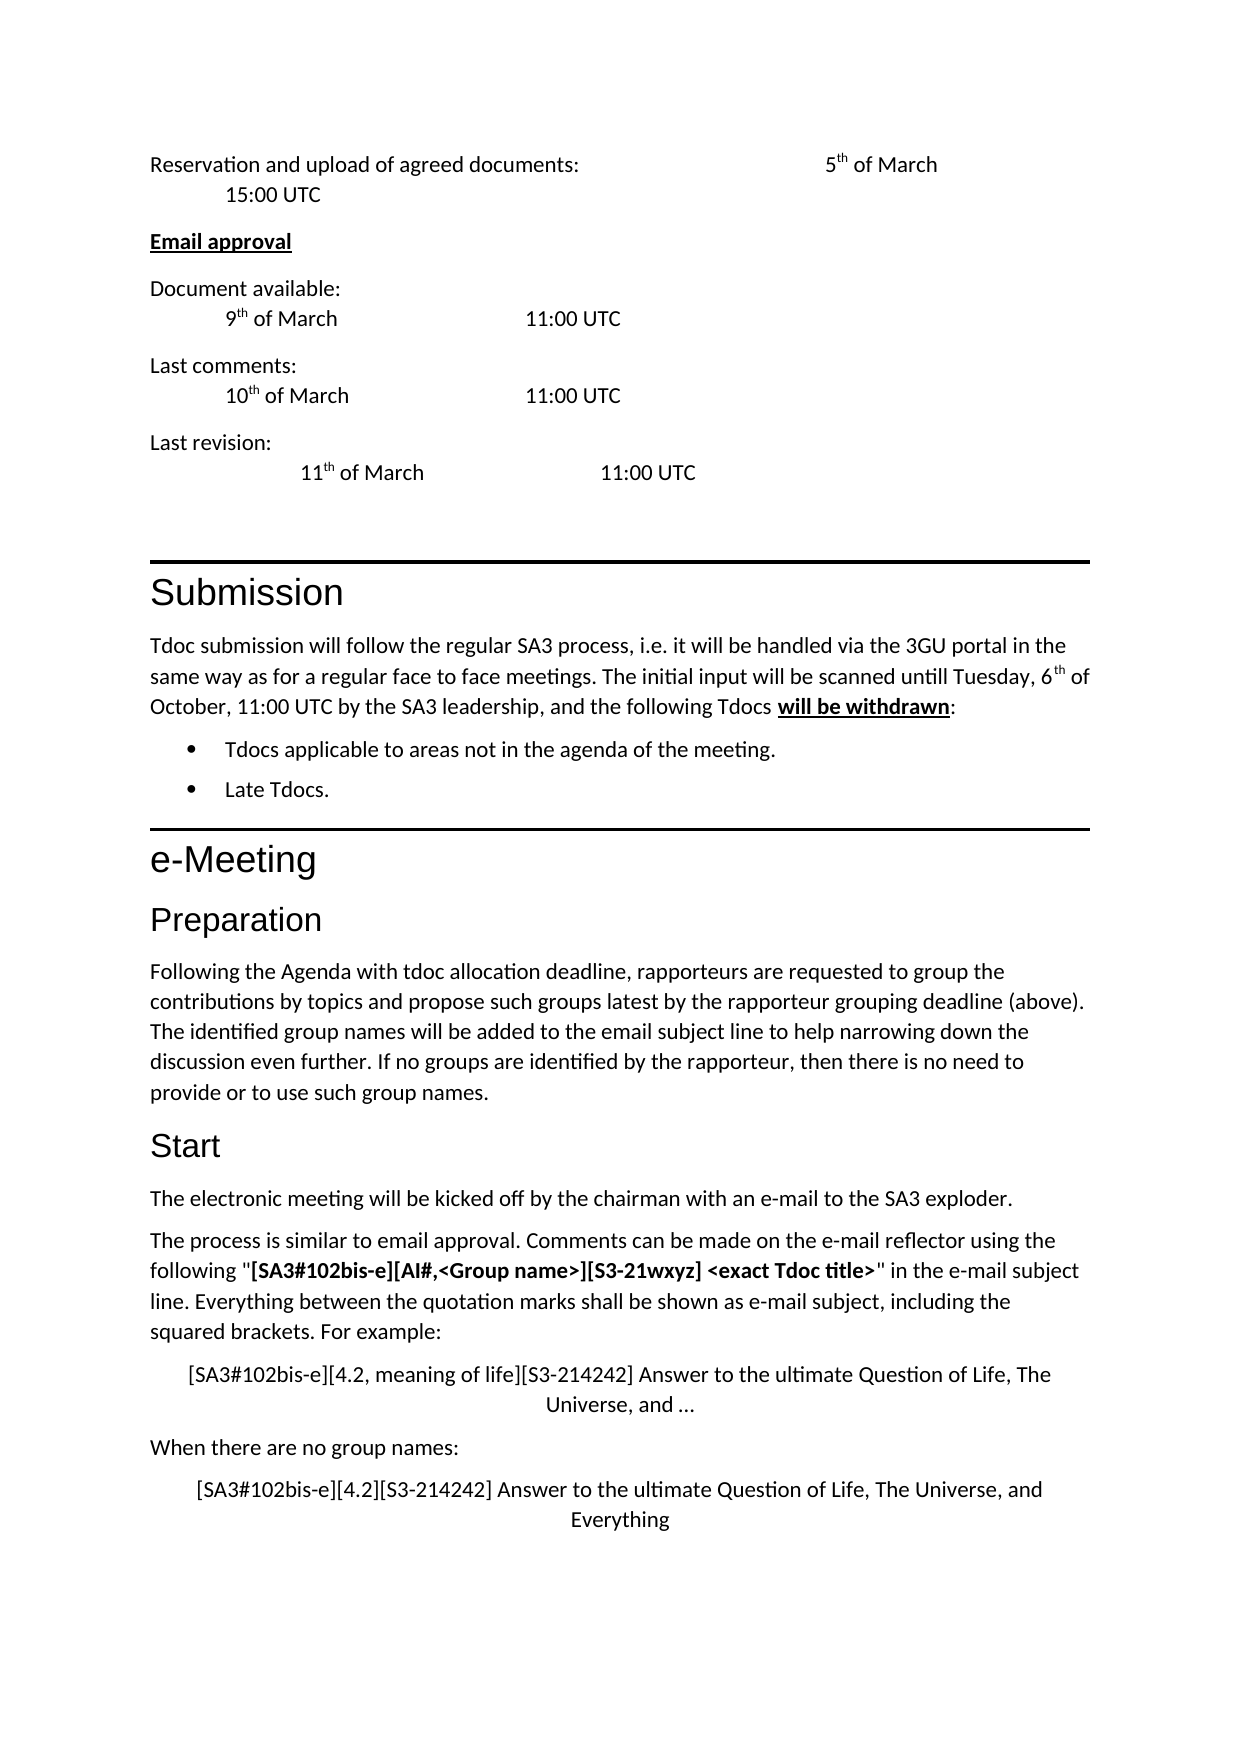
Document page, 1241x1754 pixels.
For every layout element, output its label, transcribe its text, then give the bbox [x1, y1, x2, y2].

text When there are no group names: [150, 1433, 1090, 1461]
subtitle Submission [150, 564, 1090, 613]
list Late Tdocs. [187, 775, 1090, 803]
text [SA3#102bis-e][4.2, meaning of life][S3-214242] Answer to the ultimate Question of Life, The Universe, and … [150, 1360, 1090, 1418]
text Last revision: 11th of March 11:00 UTC [150, 428, 1090, 486]
text Reservation and upload of agreed documents: 5th of March 15:00 UTC [150, 150, 1090, 208]
text [SA3#102bis-e][4.2][S3-214242] Answer to the ultimate Question of Life, The Universe, and Everything [150, 1475, 1090, 1534]
text Tdoc submission will follow the regular SA3 process, i.e. it will be handled via the 3GU portal in the same way as for a regular face to face meetings. The initial input will be scanned untill Tuesday, 6th of October, 11:00 UTC by the SA3 leadership, and the following Tdocs will be withdrawn: [150, 632, 1090, 720]
text The process is similar to email approval. Comments can be made on the e-mail reflector using the following "[SA3#102bis-e][AI#,<Group name>][S3-21wxyz] <exact Tdoc title>" in the e-mail subject line. Everything between the quotation marks shall be shown as e-mail subject, including the squared brackets. For example: [150, 1226, 1090, 1345]
text Document available: 9th of March 11:00 UTC [150, 274, 1090, 332]
text Last comments: 10th of March 11:00 UTC [150, 351, 1090, 409]
list Tdocs applicable to areas not in the agenda of the meeting. [187, 735, 1090, 763]
subtitle e-Meeting [150, 831, 1090, 881]
text The electronic meeting will be kicked off by the chairman with an e-mail to the SA3 exploder. [150, 1184, 1090, 1212]
text Email approval [150, 227, 1090, 255]
text Following the Agenda with tdoc allocation deadline, rapporteurs are requested to group the contributions by topics and propose such groups latest by the rapporteur grouping deadline (above). The identified group names will be added to the email subject line to help narrowing down the discussion even further. If no groups are identified by the rapporteur, then there is no need to provide or to use such group names. [150, 957, 1090, 1106]
subtitle Preparation [150, 899, 1090, 938]
subtitle Start [150, 1127, 1090, 1165]
